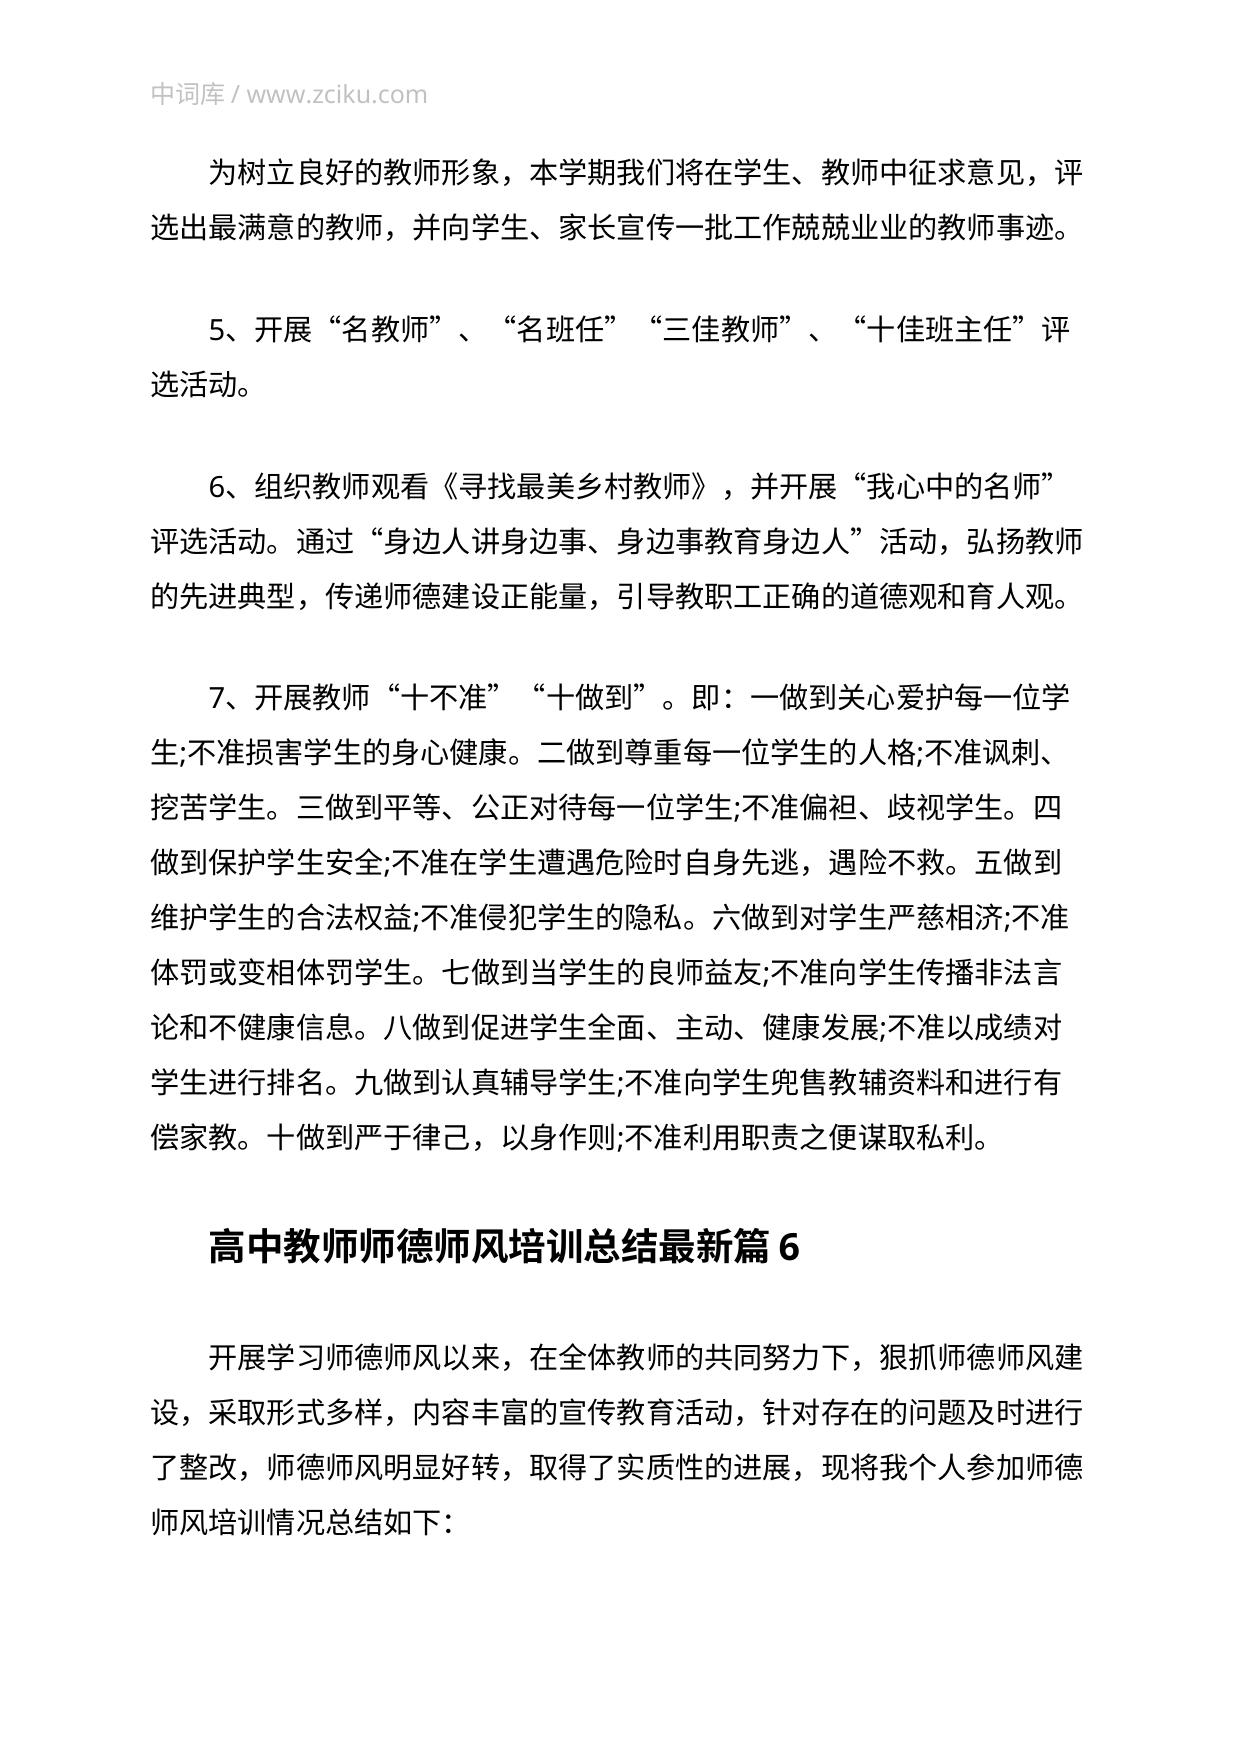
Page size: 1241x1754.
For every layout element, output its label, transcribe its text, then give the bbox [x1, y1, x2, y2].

text 7、开展教师“十不准”“十做到”。即：一做到关心爱护每一位学生;不准损害学生的身心健康。二做到尊重每一位学生的人格;不准讽刺、挖苦学生。三做到平等、公正对待每一位学生;不准偏袒、歧视学生。四做到保护学生安全;不准在学生遭遇危险时自身先逃，遇险不救。五做到维护学生的合法权益;不准侵犯学生的隐私。六做到对学生严慈相济;不准体罚或变相体罚学生。七做到当学生的良师益友;不准向学生传播非法言论和不健康信息。八做到促进学生全面、主动、健康发展;不准以成绩对学生进行排名。九做到认真辅导学生;不准向学生兜售教辅资料和进行有偿家教。十做到严于律己，以身作则;不准利用职责之便谋取私利。 [150, 675, 1090, 1157]
text 高中教师师德师风培训总结最新篇6 [150, 1217, 1090, 1272]
text 5、开展“名教师”、“名班任”“三佳教师”、“十佳班主任”评选活动。 [150, 307, 1090, 404]
text 开展学习师德师风以来，在全体教师的共同努力下，狠抓师德师风建设，采取形式多样，内容丰富的宣传教育活动，针对存在的问题及时进行了整改，师德师风明显好转，取得了实质性的进展，现将我个人参加师德师风培训情况总结如下： [150, 1335, 1090, 1542]
text 6、组织教师观看《寻找最美乡村教师》，并开展“我心中的名师”评选活动。通过“身边人讲身边事、身边事教育身边人”活动，弘扬教师的先进典型，传递师德建设正能量，引导教职工正确的道德观和育人观。 [150, 463, 1090, 616]
text 为树立良好的教师形象，本学期我们将在学生、教师中征求意见，评选出最满意的教师，并向学生、家长宣传一批工作兢兢业业的教师事迹。 [150, 150, 1090, 247]
